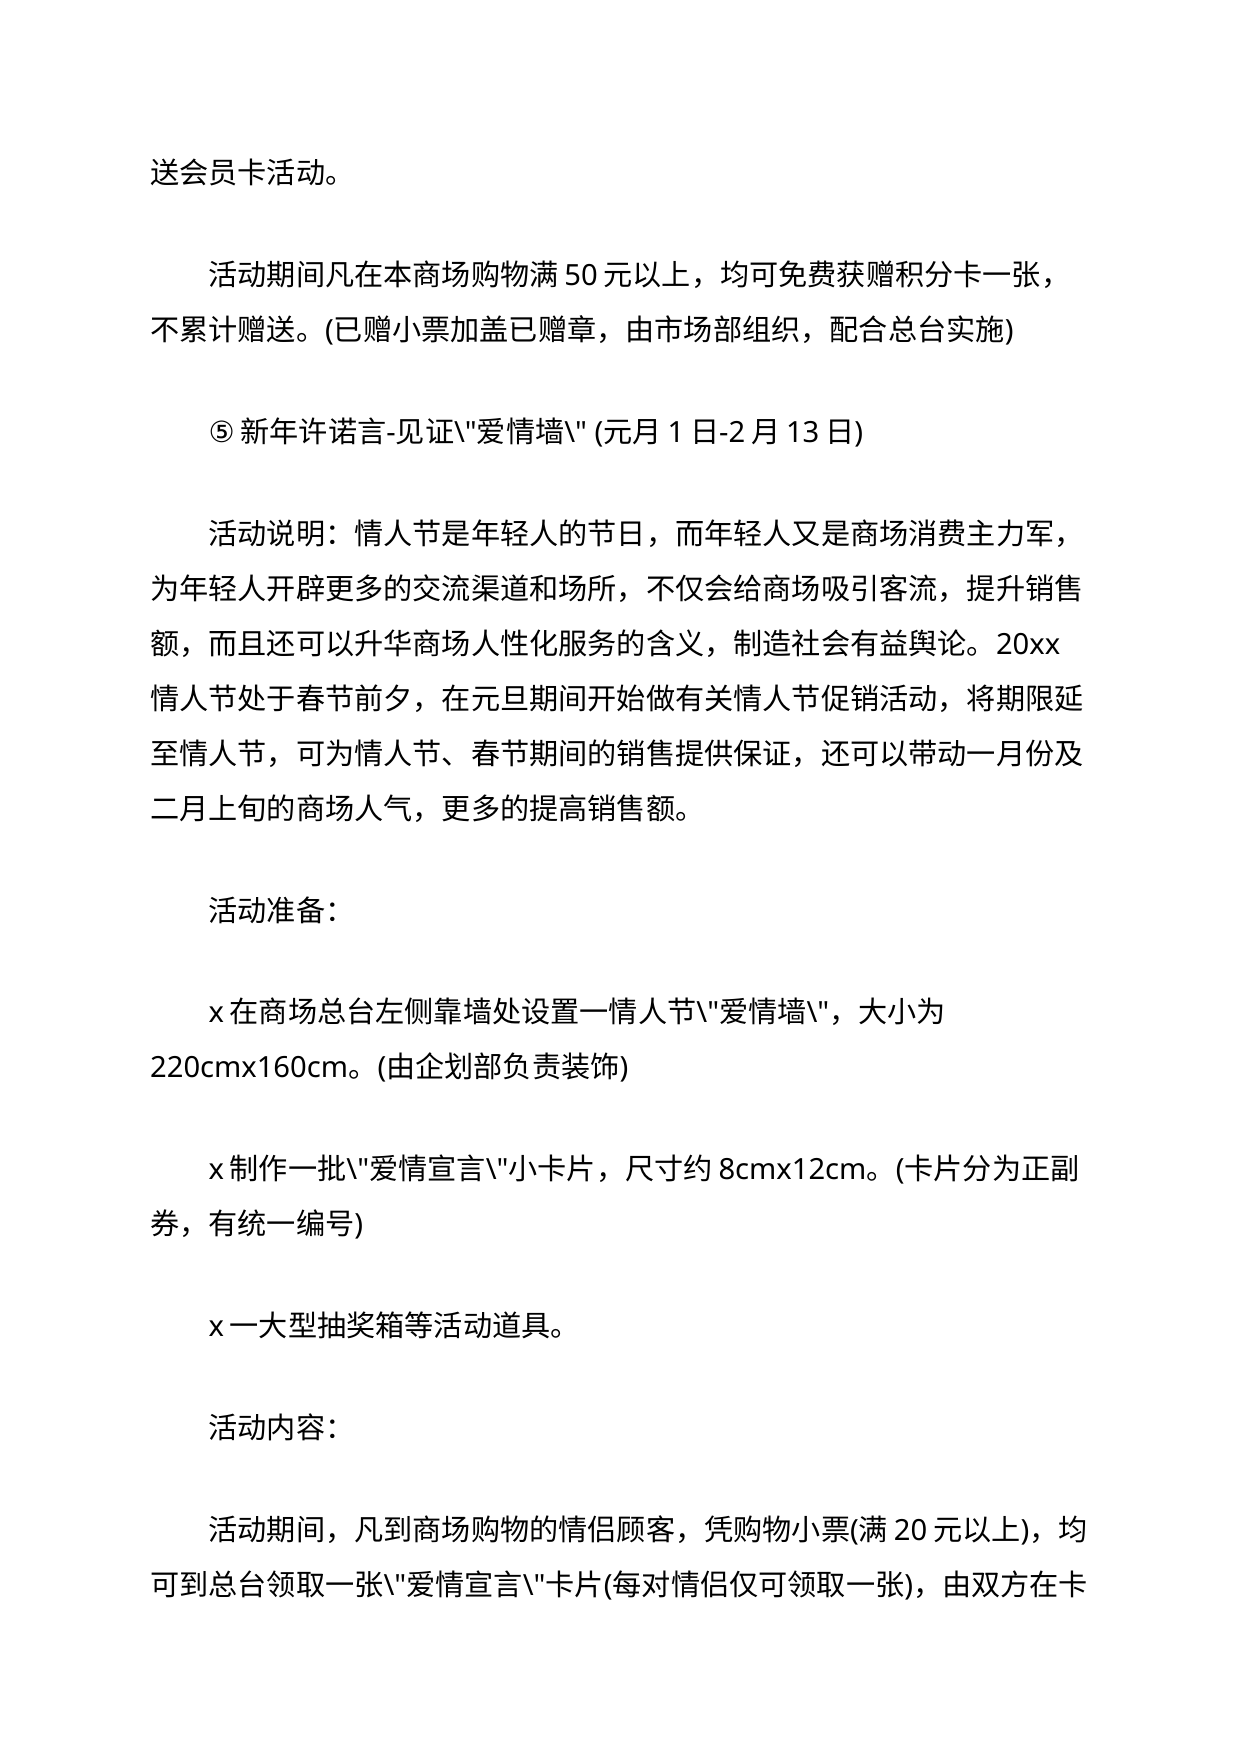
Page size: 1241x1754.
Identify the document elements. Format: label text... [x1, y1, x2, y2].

text 活动说明：情人节是年轻人的节日，而年轻人又是商场消费主力军，为年轻人开辟更多的交流渠道和场所，不仅会给商场吸引客流，提升销售额，而且还可以升华商场人性化服务的含义，制造社会有益舆论。20xx情人节处于春节前夕，在元旦期间开始做有关情人节促销活动，将期限延至情人节，可为情人节、春节期间的销售提供保证，还可以带动一月份及二月上旬的商场人气，更多的提高销售额。 [150, 511, 1090, 828]
text 活动内容： [150, 1405, 1090, 1447]
text 活动准备： [150, 887, 1090, 929]
text x一大型抽奖箱等活动道具。 [150, 1303, 1090, 1345]
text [150, 150, 1090, 192]
text x制作一批\"爱情宣言\"小卡片，尺寸约8cmx12cm。(卡片分为正副券，有统一编号) [150, 1146, 1090, 1243]
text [150, 1507, 1090, 1604]
text x在商场总台左侧靠墙处设置一情人节\"爱情墙\"，大小为220cmx160cm。(由企划部负责装饰) [150, 989, 1090, 1086]
text 活动期间凡在本商场购物满50元以上，均可免费获赠积分卡一张，不累计赠送。(已赠小票加盖已赠章，由市场部组织，配合总台实施) [150, 252, 1090, 349]
text ⑤新年许诺言-见证\"爱情墙\" (元月1日-2月13日) [150, 409, 1090, 451]
